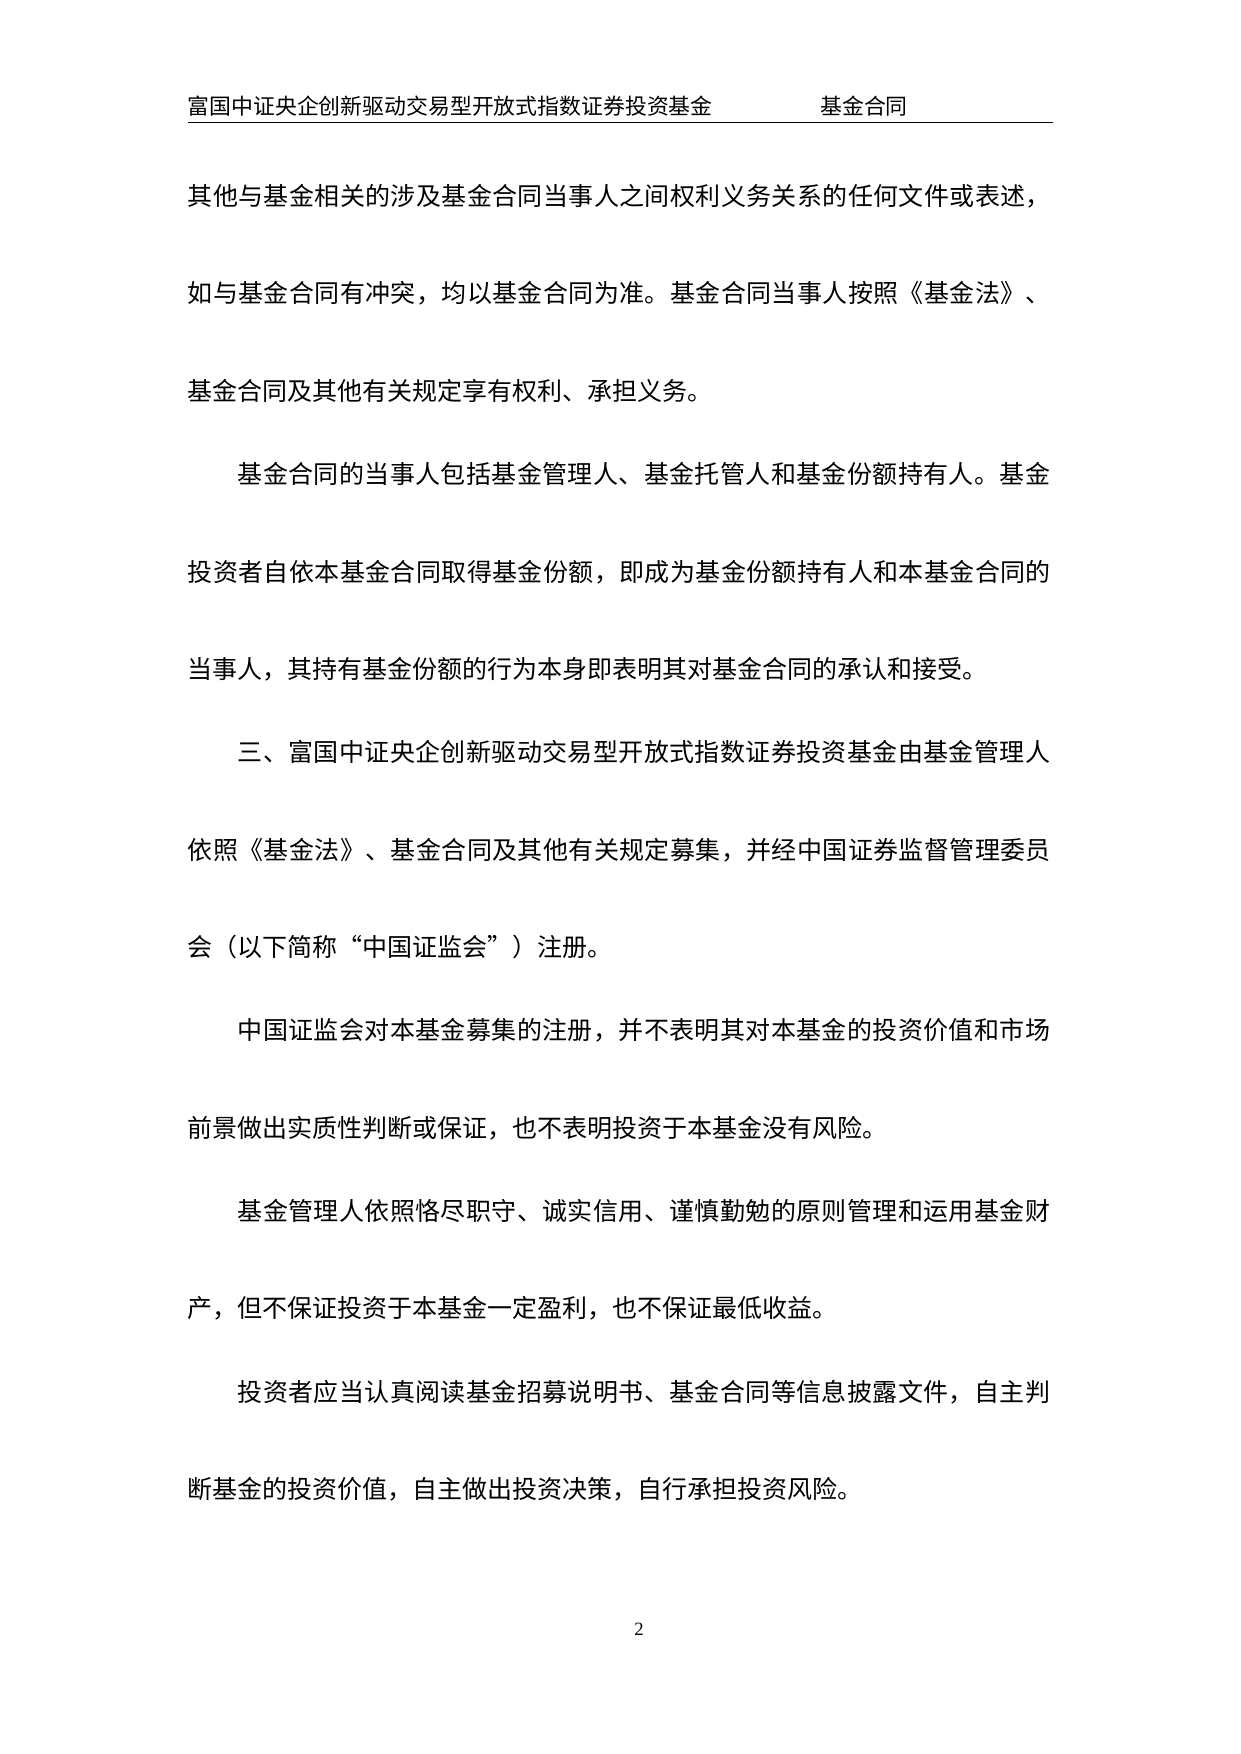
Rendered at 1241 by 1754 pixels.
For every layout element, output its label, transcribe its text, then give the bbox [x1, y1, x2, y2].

text 基金管理人依照恪尽职守、诚实信用、谨慎勤勉的原则管理和运用基金财产，但不保证投资于本基金一定盈利，也不保证最低收益。 [187, 1177, 1053, 1339]
text 投资者应当认真阅读基金招募说明书、基金合同等信息披露文件，自主判断基金的投资价值，自主做出投资决策，自行承担投资风险。 [187, 1358, 1053, 1520]
text 三、富国中证央企创新驱动交易型开放式指数证券投资基金由基金管理人依照《基金法》、基金合同及其他有关规定募集，并经中国证券监督管理委员会（以下简称“中国证监会”）注册。 [187, 718, 1053, 978]
text 中国证监会对本基金募集的注册，并不表明其对本基金的投资价值和市场前景做出实质性判断或保证，也不表明投资于本基金没有风险。 [187, 996, 1053, 1159]
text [187, 162, 1053, 422]
text 基金合同的当事人包括基金管理人、基金托管人和基金份额持有人。基金投资者自依本基金合同取得基金份额，即成为基金份额持有人和本基金合同的当事人，其持有基金份额的行为本身即表明其对基金合同的承认和接受。 [187, 440, 1053, 700]
